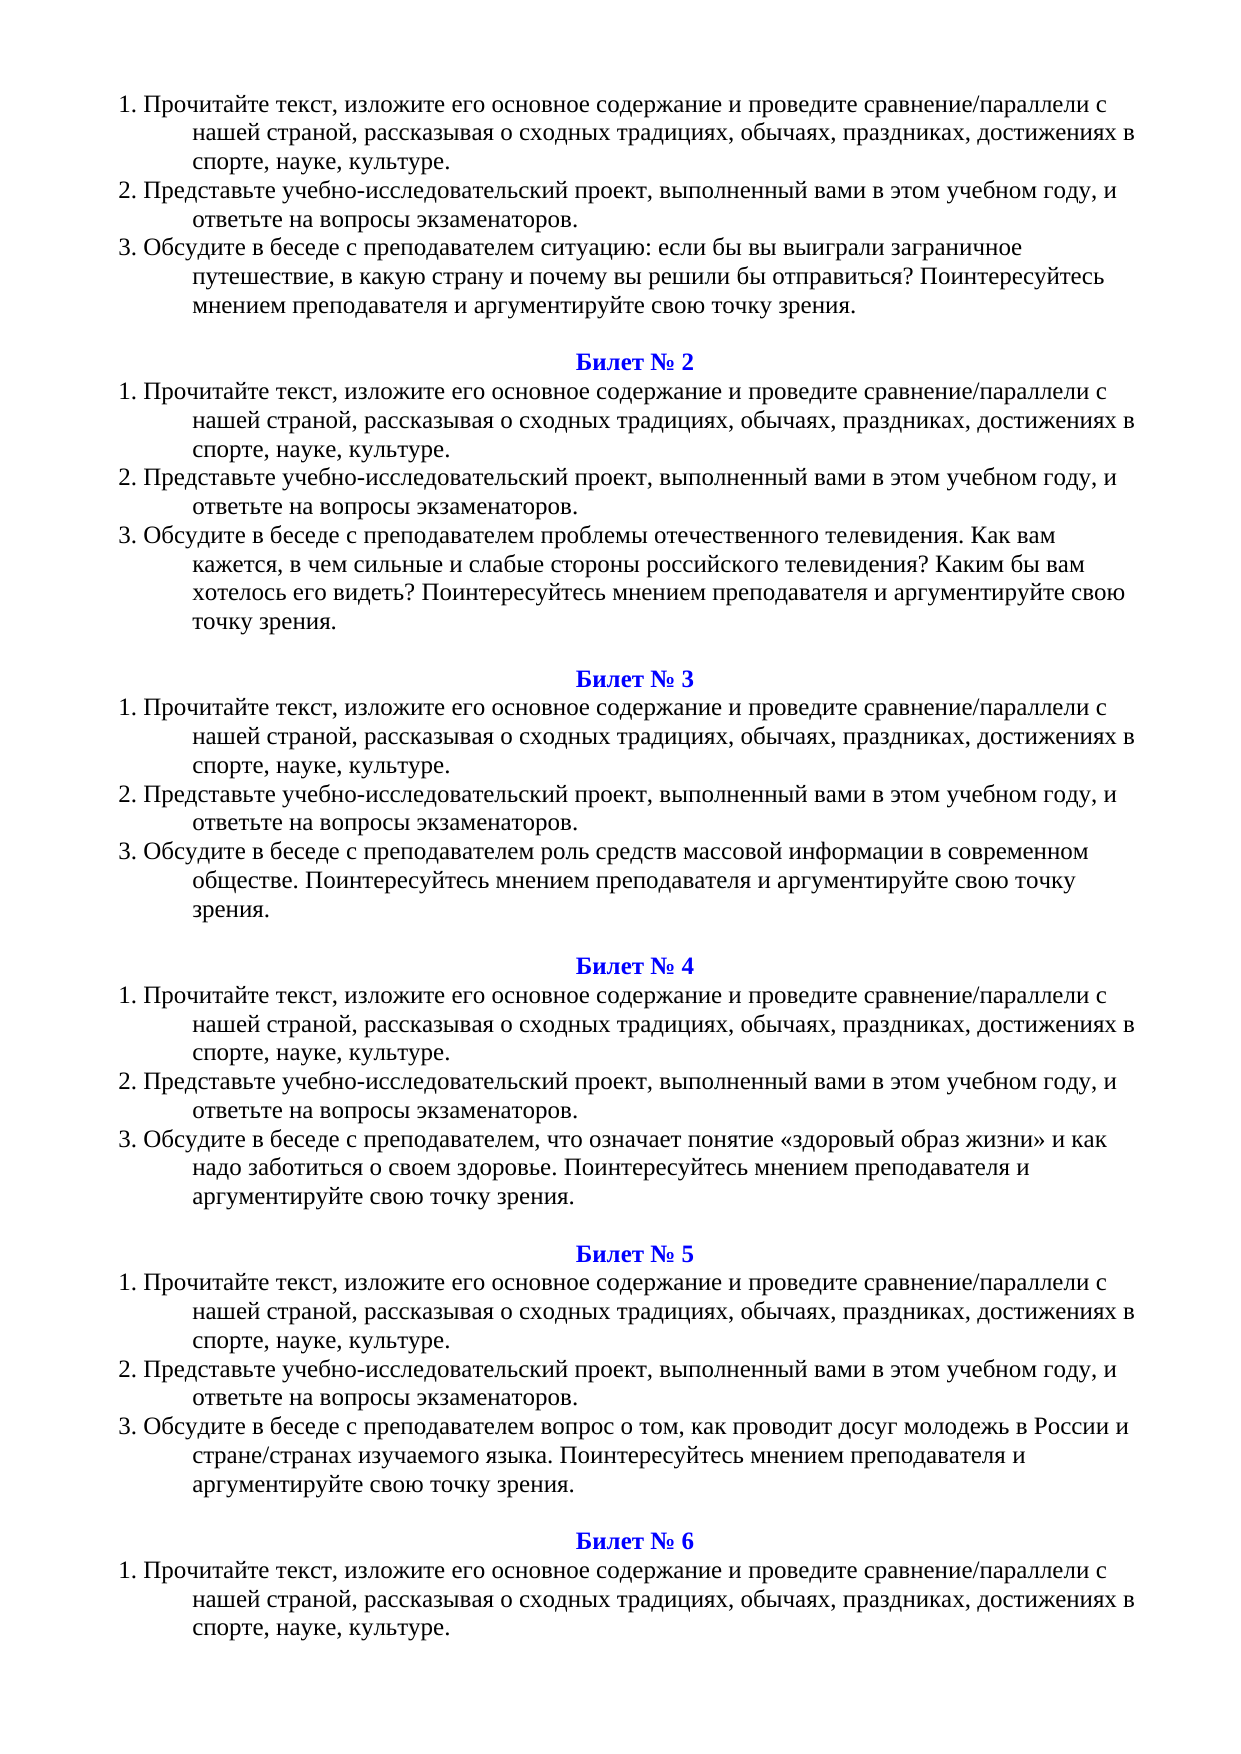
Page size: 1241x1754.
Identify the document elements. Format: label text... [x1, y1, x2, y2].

text 2. Представьте учебно-исследовательский проект, выполненный вами в этом учебном году, и ответьте на вопросы экзаменаторов. [118, 175, 1152, 232]
text 2. Представьте учебно-исследовательский проект, выполненный вами в этом учебном году, и ответьте на вопросы экзаменаторов. [118, 1066, 1152, 1124]
text Билет № 4 [118, 951, 1152, 980]
text 3. Обсудите в беседе с преподавателем роль средств массовой информации в современном обществе. Поинтересуйтесь мнением преподавателя и аргументируйте свою точку зрения. [118, 836, 1152, 922]
text Билет № 5 [118, 1239, 1152, 1267]
text 3. Обсудите в беседе с преподавателем проблемы отечественного телевидения. Как вам кажется, в чем сильные и слабые стороны российского телевидения? Каким бы вам хотелось его видеть? Поинтересуйтесь мнением преподавателя и аргументируйте свою точку зрения. [118, 520, 1152, 635]
text 2. Представьте учебно-исследовательский проект, выполненный вами в этом учебном году, и ответьте на вопросы экзаменаторов. [118, 779, 1152, 836]
text Билет № 2 [118, 347, 1152, 376]
text 3. Обсудите в беседе с преподавателем ситуацию: если бы вы выиграли заграничное путешествие, в какую страну и почему вы решили бы отправиться? Поинтересуйтесь мнением преподавателя и аргументируйте свою точку зрения. [118, 232, 1152, 319]
text Билет № 3 [118, 664, 1152, 692]
text Билет № 6 [118, 1526, 1152, 1555]
text 2. Представьте учебно-исследовательский проект, выполненный вами в этом учебном году, и ответьте на вопросы экзаменаторов. [118, 1354, 1152, 1411]
text 3. Обсудите в беседе с преподавателем вопрос о том, как проводит досуг молодежь в России и стране/странах изучаемого языка. Поинтересуйтесь мнением преподавателя и аргументируйте свою точку зрения. [118, 1411, 1152, 1497]
text 2. Представьте учебно-исследовательский проект, выполненный вами в этом учебном году, и ответьте на вопросы экзаменаторов. [118, 462, 1152, 520]
text 3. Обсудите в беседе с преподавателем, что означает понятие «здоровый образ жизни» и как надо заботиться о своем здоровье. Поинтересуйтесь мнением преподавателя и аргументируйте свою точку зрения. [118, 1124, 1152, 1210]
